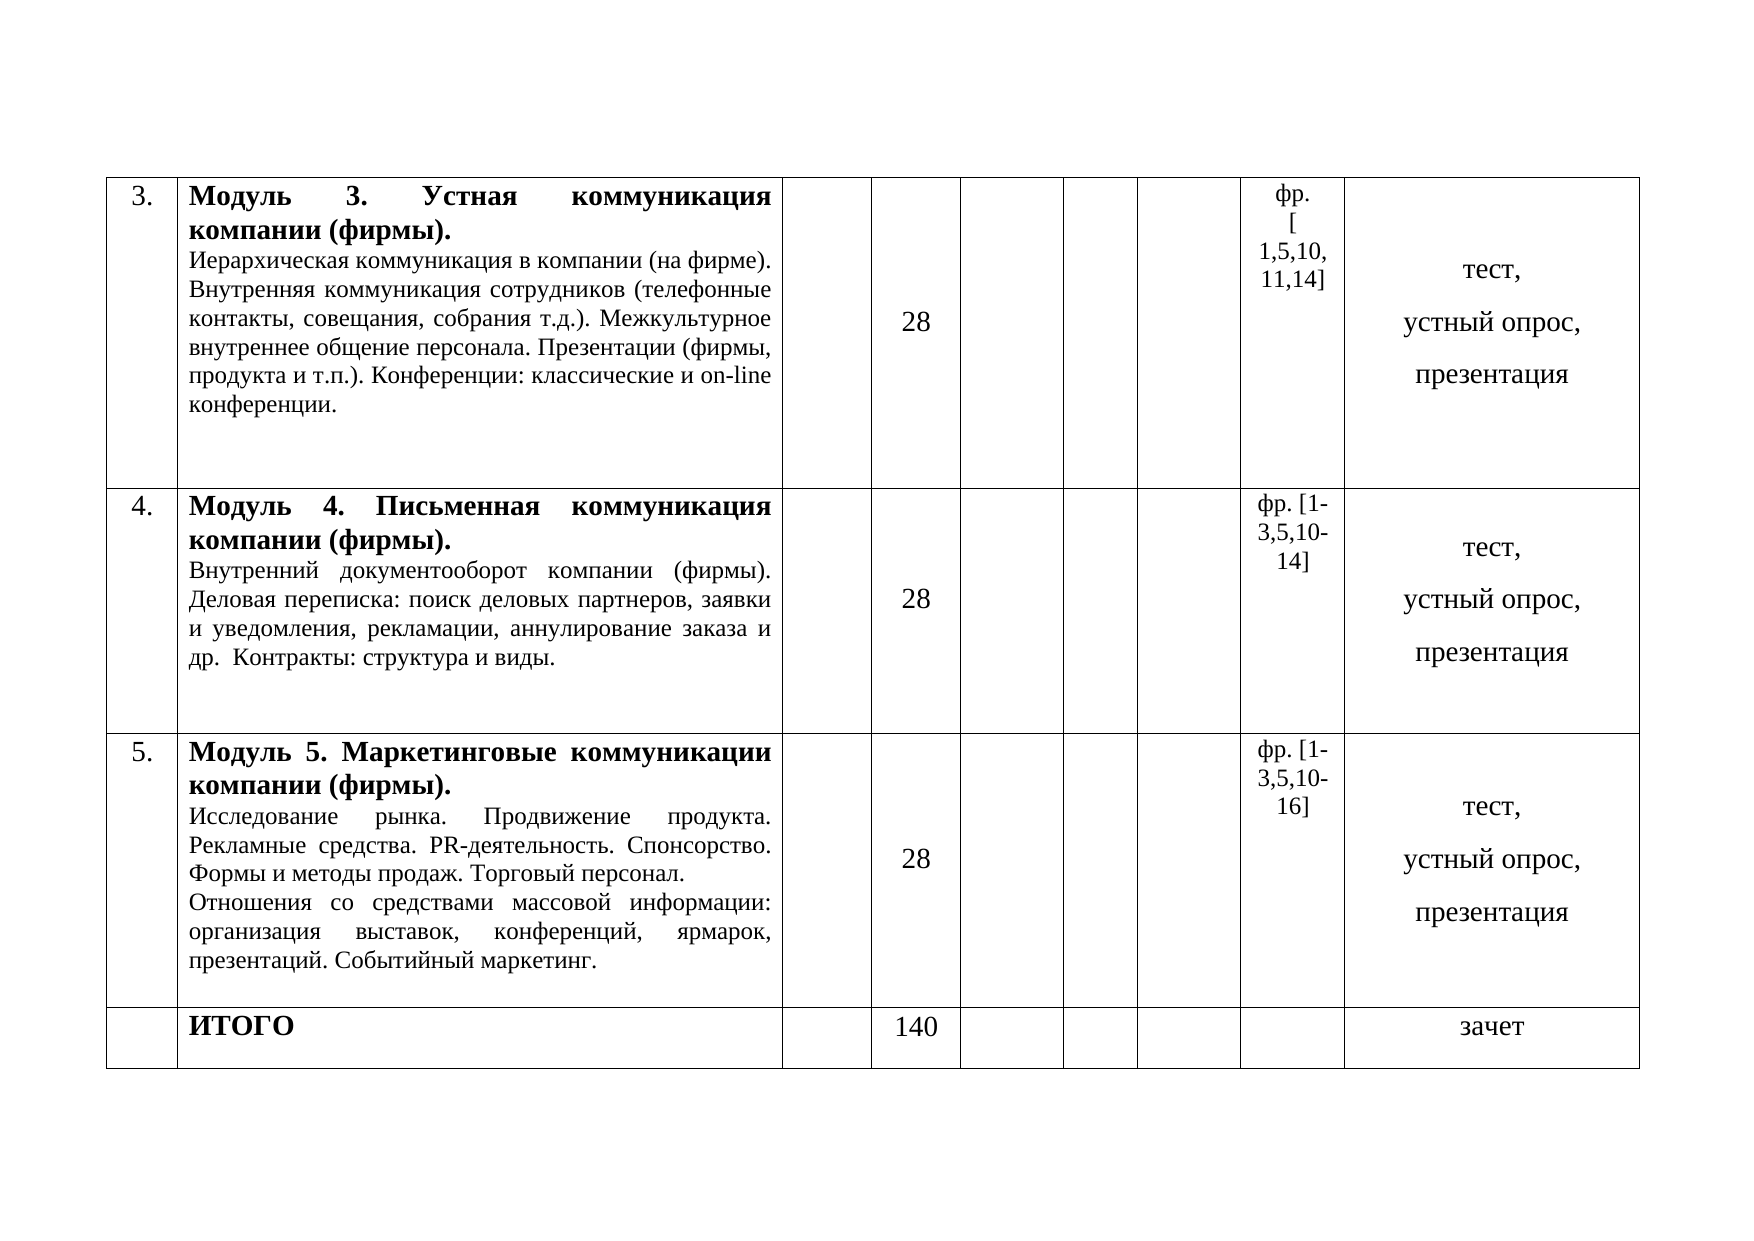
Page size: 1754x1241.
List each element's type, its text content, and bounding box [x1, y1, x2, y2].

table_cell [1138, 734, 1240, 1007]
table_cell [107, 1008, 177, 1067]
table_cell Модуль 4. Письменная коммуникация компании (фирмы). Внутренний документооборот компании (фирмы). Деловая переписка: поиск деловых партнеров, заявки и уведомления, рекламации, аннулирование заказа и др. Контракты: структура и виды. [178, 489, 782, 733]
table_cell [783, 734, 871, 1007]
table_cell 28 [872, 178, 960, 487]
table_cell [783, 489, 871, 733]
table_cell ИТОГО [178, 1008, 782, 1067]
table_cell [1064, 178, 1137, 487]
table_cell тест, устный опрос, презентация [1345, 734, 1639, 1007]
table_cell [1241, 1008, 1344, 1067]
table_cell [961, 1008, 1063, 1067]
table_cell [961, 178, 1063, 487]
table_cell тест, устный опрос, презентация [1345, 489, 1639, 733]
table_cell [1064, 1008, 1137, 1067]
table_cell 3. [107, 178, 177, 487]
table_cell Модуль 3. Устная коммуникация компании (фирмы). Иерархическая коммуникация в компании (на фирме). Внутренняя коммуникация сотрудников (телефонные контакты, совещания, собрания т.д.). Межкультурное внутреннее общение персонала. Презентации (фирмы, продукта и т.п.). Конференции: классические и on-line конференции. [178, 178, 782, 487]
table_cell [1138, 489, 1240, 733]
table_cell [783, 178, 871, 487]
table_cell Модуль 5. Маркетинговые коммуникации компании (фирмы). Исследование рынка. Продвижение продукта. Рекламные средства. PR-деятельность. Спонсорство. Формы и методы продаж. Торговый персонал. Отношения со средствами массовой информации: организация выставок, конференций, ярмарок, презентаций. Событийный маркетинг. [178, 734, 782, 1007]
table_cell 5. [107, 734, 177, 1007]
table_cell фр. [1-3,5,10-16] [1241, 734, 1344, 1007]
table_cell [961, 734, 1063, 1007]
table_cell [1064, 489, 1137, 733]
table_cell фр. [1,5,10,11,14] [1241, 178, 1344, 487]
table_cell [961, 489, 1063, 733]
table_cell 28 [872, 734, 960, 1007]
table_cell зачет [1345, 1008, 1639, 1067]
table_cell [783, 1008, 871, 1067]
table_cell [1138, 178, 1240, 487]
table_cell [1064, 734, 1137, 1007]
table_cell 140 [872, 1008, 960, 1067]
table_cell 4. [107, 489, 177, 733]
table_cell фр. [1-3,5,10-14] [1241, 489, 1344, 733]
table_cell 28 [872, 489, 960, 733]
table_cell [1138, 1008, 1240, 1067]
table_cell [1345, 178, 1639, 487]
